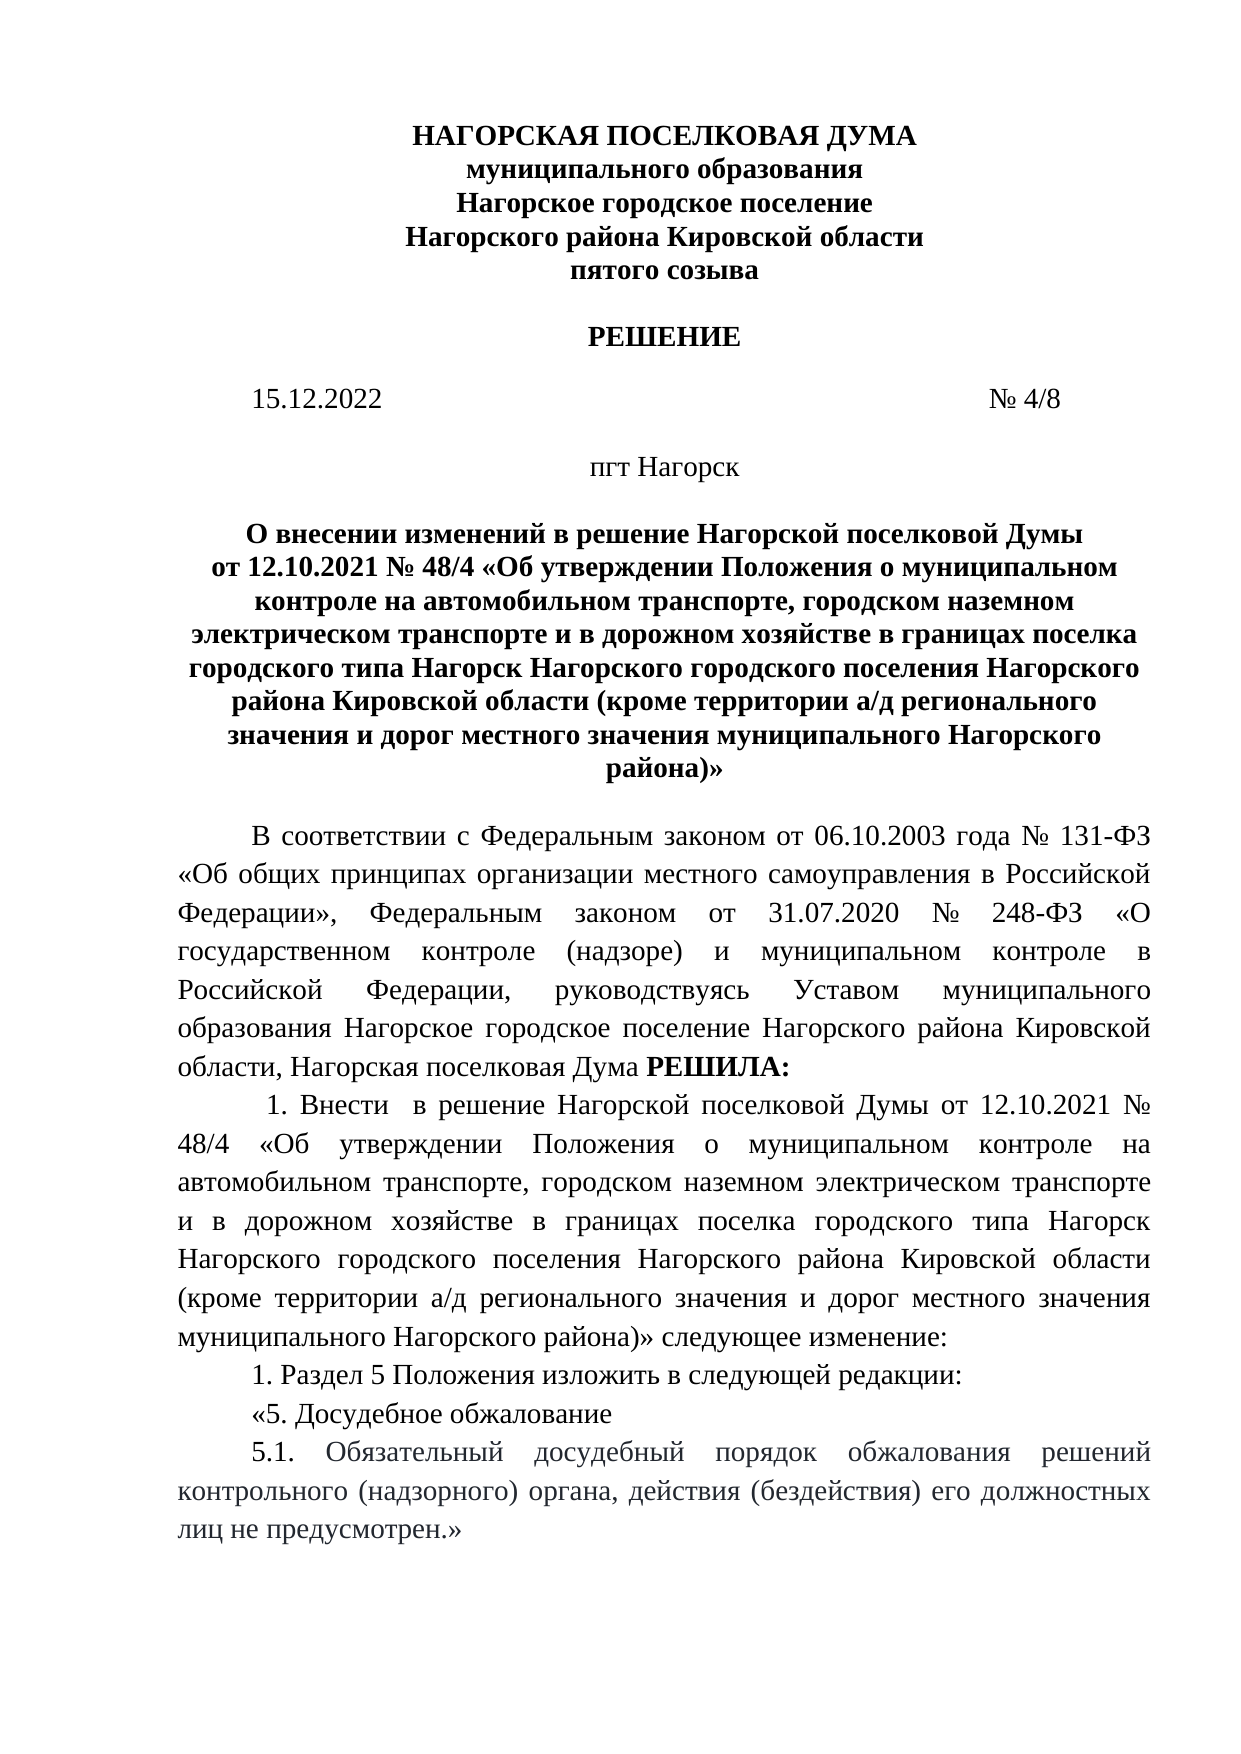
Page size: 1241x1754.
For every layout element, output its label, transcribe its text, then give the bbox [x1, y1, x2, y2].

text 1. Раздел 5 Положения изложить в следующей редакции: [177, 1357, 1152, 1391]
text Нагорское городское поселение [177, 185, 1152, 219]
text РЕШЕНИЕ [177, 319, 1152, 353]
text Нагорского района Кировской области [177, 219, 1152, 252]
text пгт Нагорск [177, 449, 1152, 482]
text О внесении изменений в решение Нагорской поселковой Думы [177, 516, 1152, 549]
subtitle В соответствии с Федеральным законом от 06.10.2003 года № 131-ФЗ «Об общих принципах организации местного самоуправления в Российской Федерации», Федеральным законом от 31.07.2020 № 248-ФЗ «О государственном контроле (надзоре) и муниципальном контроле в Российской Федерации, руководствуясь Уставом муниципального образования Нагорское городское поселение Нагорского района Кировской области, Нагорская поселковая Дума РЕШИЛА: [177, 818, 1152, 1082]
text 15.12.2022 № 4/8 [177, 382, 1152, 415]
text от 12.10.2021 № 48/4 «Об утверждении Положения о муниципальном контроле на автомобильном транспорте, городском наземном электрическом транспорте и в дорожном хозяйстве в границах поселка городского типа Нагорск Нагорского городского поселения Нагорского района Кировской области (кроме территории а/д регионального значения и дорог местного значения муниципального Нагорского района)» [177, 549, 1152, 784]
text 1. Внести в решение Нагорской поселковой Думы от 12.10.2021 № 48/4 «Об утверждении Положения о муниципальном контроле на автомобильном транспорте, городском наземном электрическом транспорте и в дорожном хозяйстве в границах поселка городского типа Нагорск Нагорского городского поселения Нагорского района Кировской области (кроме территории а/д регионального значения и дорог местного значения муниципального Нагорского района)» следующее изменение: [177, 1087, 1152, 1352]
text муниципального образования [177, 152, 1152, 185]
text «5. Досудебное обжалование [177, 1396, 1152, 1429]
text НАГОРСКАЯ ПОСЕЛКОВАЯ ДУМА [177, 118, 1152, 152]
text 5.1. Обязательный досудебный порядок обжалования решений контрольного (надзорного) органа, действия (бездействия) его должностных лиц не предусмотрен.» [177, 1506, 1152, 1545]
text пятого созыва [177, 252, 1152, 286]
text 5.1. Обязательный досудебный порядок обжалования решений контрольного (надзорного) органа, действия (бездействия) его должностных лиц не предусмотрен.» [177, 1434, 1152, 1473]
